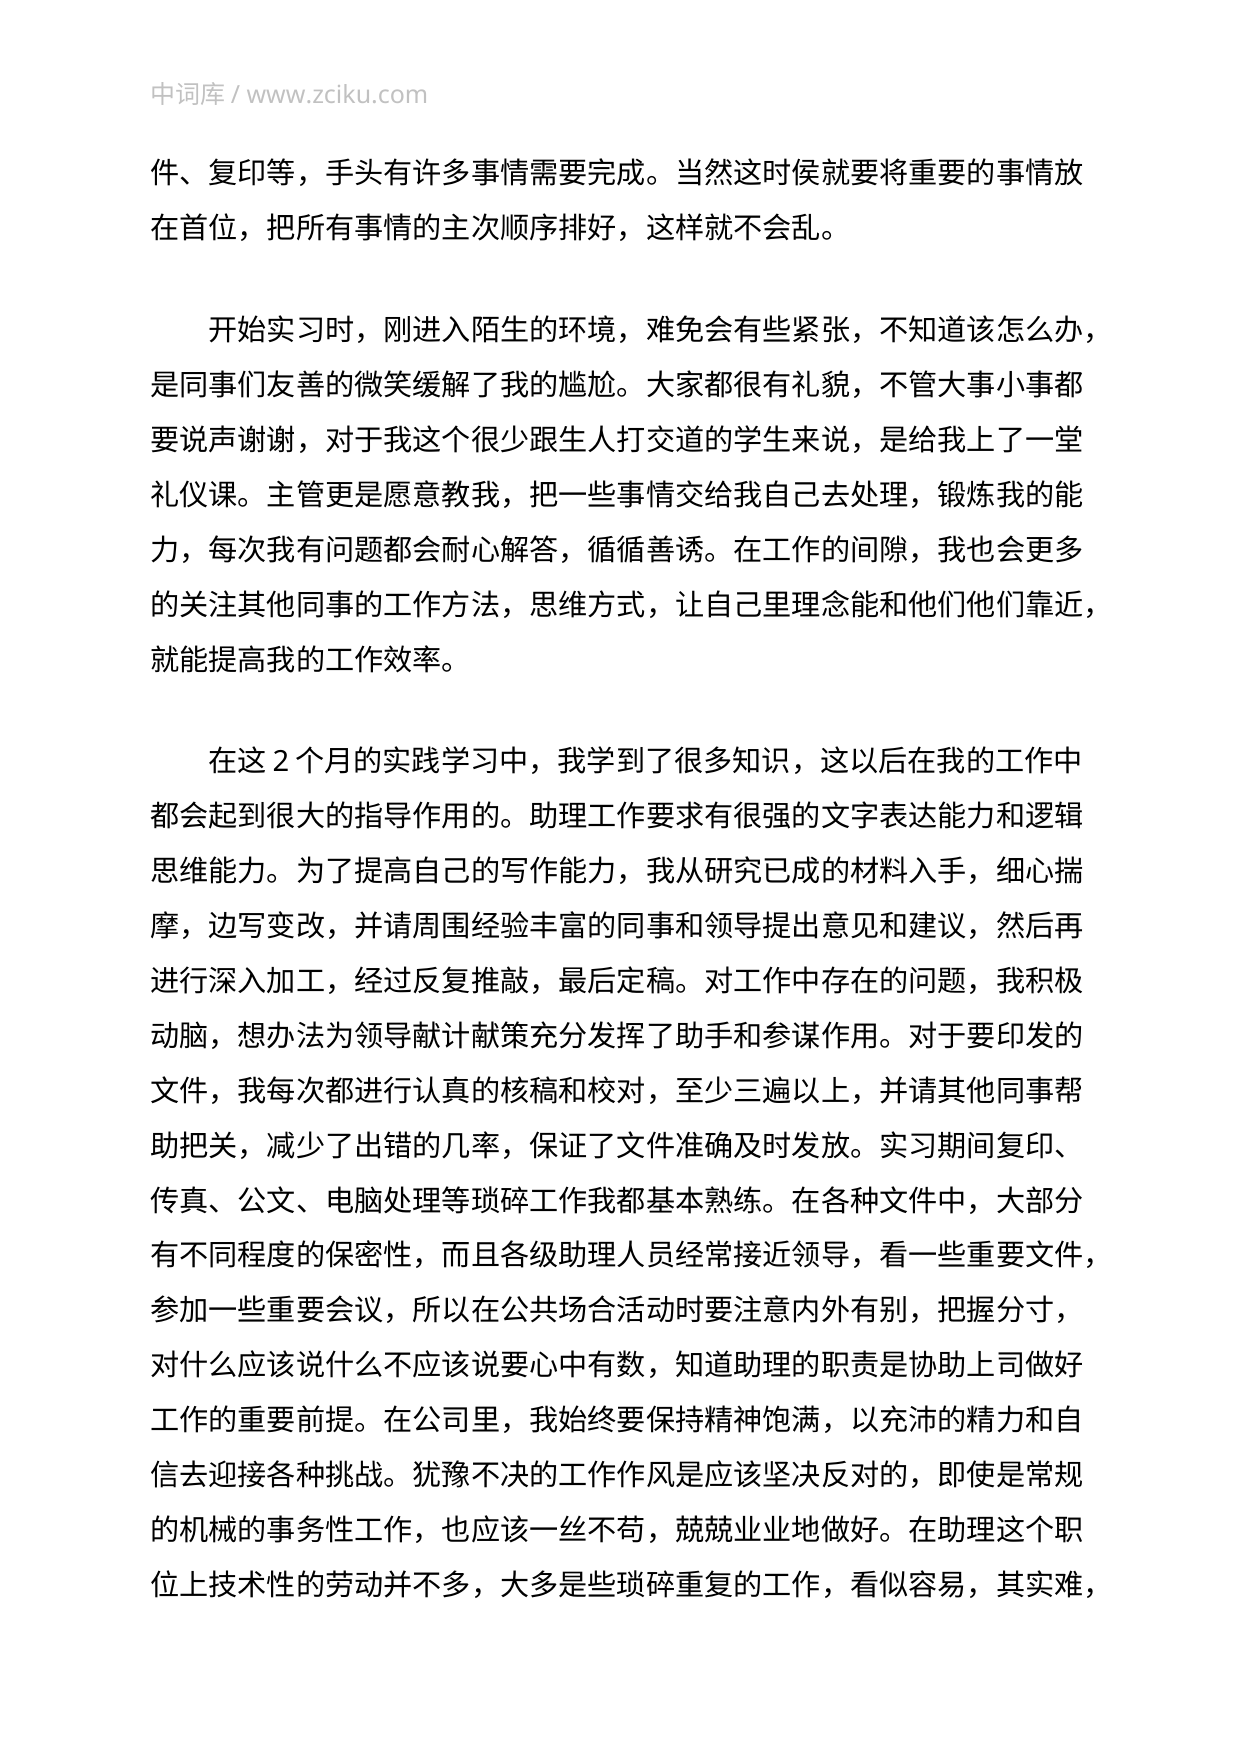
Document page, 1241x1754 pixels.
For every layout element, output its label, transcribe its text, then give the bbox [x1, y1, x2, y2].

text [150, 738, 1090, 1604]
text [150, 150, 1090, 247]
text 开始实习时，刚进入陌生的环境，难免会有些紧张，不知道该怎么办，是同事们友善的微笑缓解了我的尴尬。大家都很有礼貌，不管大事小事都要说声谢谢，对于我这个很少跟生人打交道的学生来说，是给我上了一堂礼仪课。主管更是愿意教我，把一些事情交给我自己去处理，锻炼我的能力，每次我有问题都会耐心解答，循循善诱。在工作的间隙，我也会更多的关注其他同事的工作方法，思维方式，让自己里理念能和他们他们靠近，就能提高我的工作效率。 [150, 307, 1090, 678]
